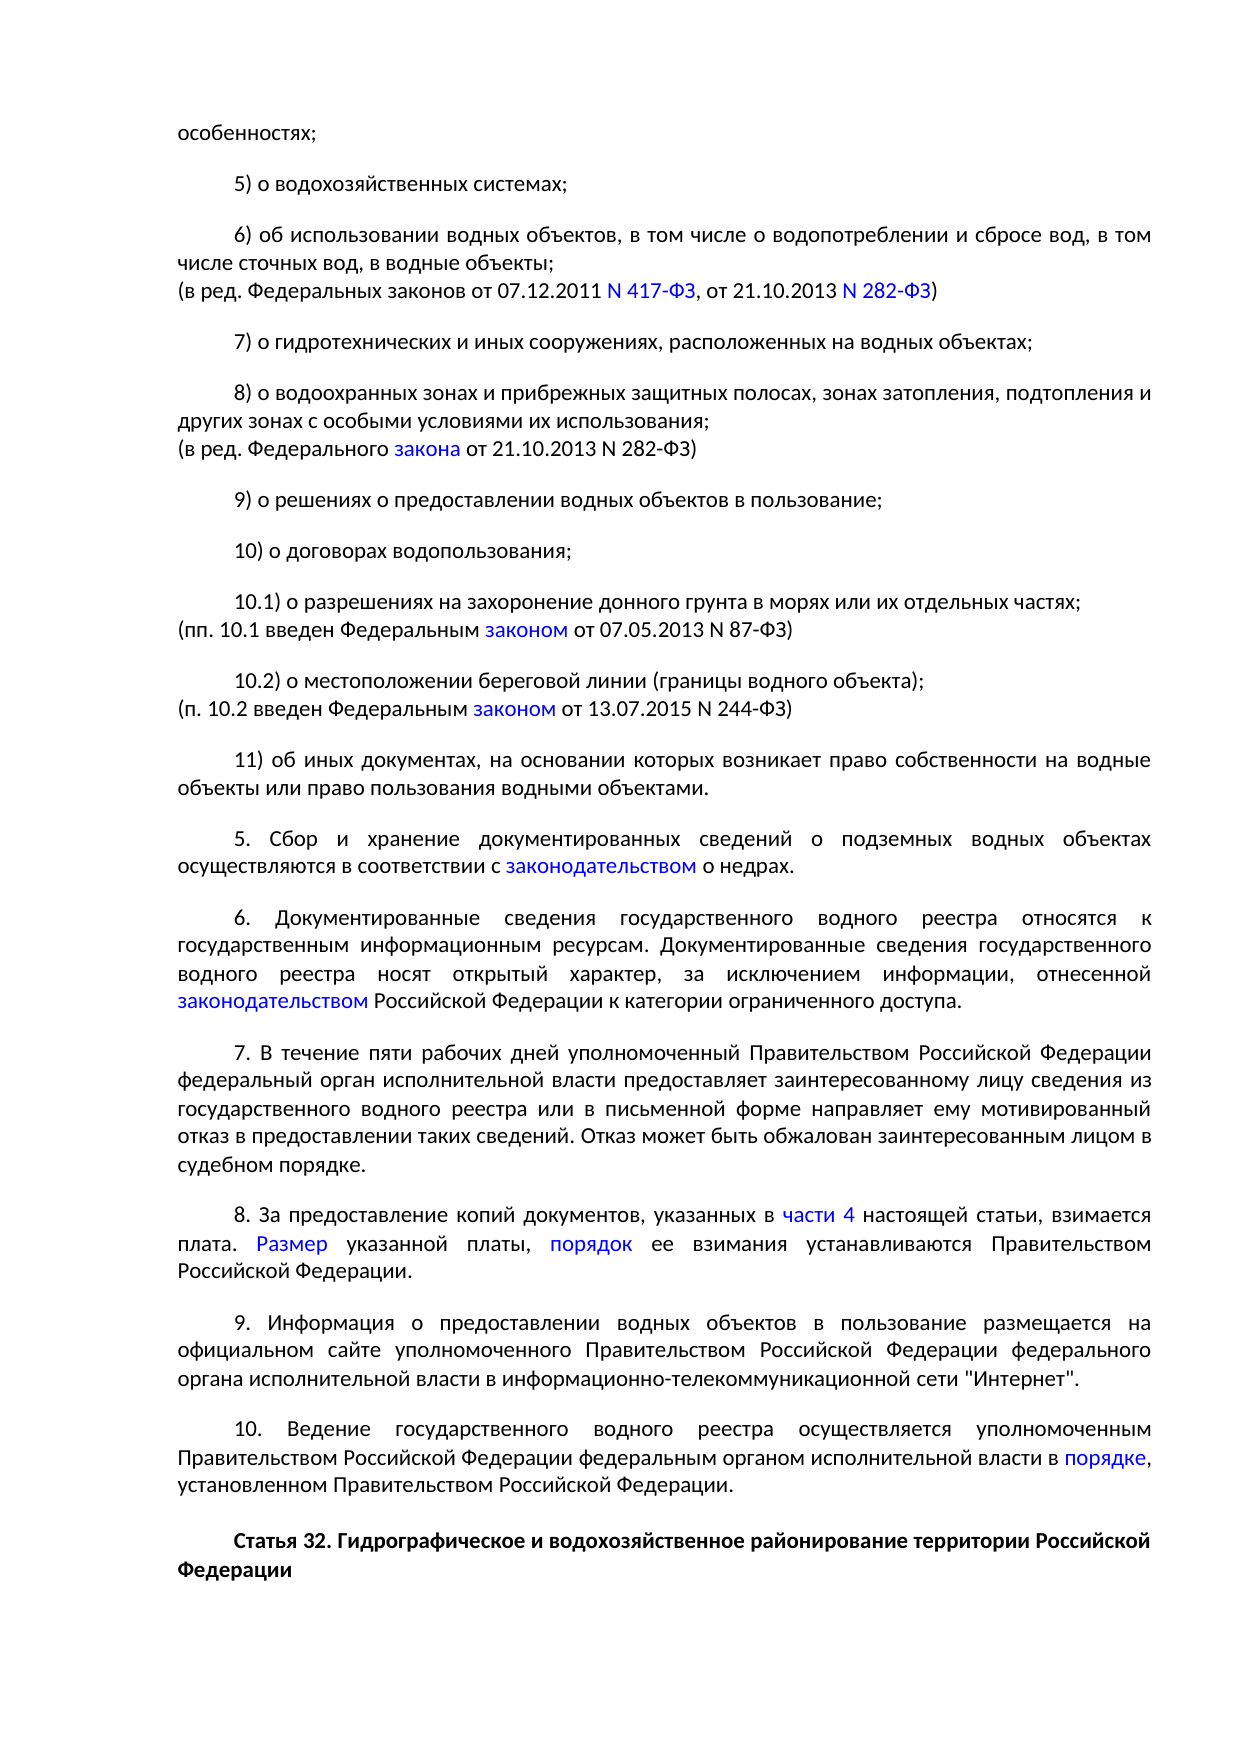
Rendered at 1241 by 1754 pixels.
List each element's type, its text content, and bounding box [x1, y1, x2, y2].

text 5. Сбор и хранение документированных сведений о подземных водных объектах осуществляются в соответствии с законодательством о недрах. [177, 824, 1152, 880]
text 8) о водоохранных зонах и прибрежных защитных полосах, зонах затопления, подтопления и других зонах с особыми условиями их использования; [177, 378, 1152, 434]
text 10. Ведение государственного водного реестра осуществляется уполномоченным Правительством Российской Федерации федеральным органом исполнительной власти в порядке, установленном Правительством Российской Федерации. [177, 1414, 1152, 1499]
text 10.1) о разрешениях на захоронение донного грунта в морях или их отдельных частях; [177, 587, 1152, 615]
text (в ред. Федерального закона от 21.10.2013 N 282-ФЗ) [177, 434, 1152, 462]
text 11) об иных документах, на основании которых возникает право собственности на водные объекты или право пользования водными объектами. [177, 745, 1152, 801]
text 9) о решениях о предоставлении водных объектов в пользование; [177, 485, 1152, 513]
text 10.2) о местоположении береговой линии (границы водного объекта); [177, 666, 1152, 694]
text 7) о гидротехнических и иных сооружениях, расположенных на водных объектах; [177, 327, 1152, 355]
text 9. Информация о предоставлении водных объектов в пользование размещается на официальном сайте уполномоченного Правительством Российской Федерации федерального органа исполнительной власти в информационно-телекоммуникационной сети "Интернет". [177, 1308, 1152, 1392]
text (пп. 10.1 введен Федеральным законом от 07.05.2013 N 87-ФЗ) [177, 615, 1152, 643]
text 8. За предоставление копий документов, указанных в части 4 настоящей статьи, взимается плата. Размер указанной платы, порядок ее взимания устанавливаются Правительством Российской Федерации. [177, 1201, 1152, 1285]
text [177, 118, 1152, 146]
title Статья 32. Гидрографическое и водохозяйственное районирование территории Российской Федерации [177, 1527, 1152, 1583]
text (в ред. Федеральных законов от 07.12.2011 N 417-ФЗ, от 21.10.2013 N 282-ФЗ) [177, 276, 1152, 304]
text 6) об использовании водных объектов, в том числе о водопотреблении и сбросе вод, в том числе сточных вод, в водные объекты; [177, 220, 1152, 276]
text 7. В течение пяти рабочих дней уполномоченный Правительством Российской Федерации федеральный орган исполнительной власти предоставляет заинтересованному лицу сведения из государственного водного реестра или в письменной форме направляет ему мотивированный отказ в предоставлении таких сведений. Отказ может быть обжалован заинтересованным лицом в судебном порядке. [177, 1038, 1152, 1178]
text 5) о водохозяйственных системах; [177, 169, 1152, 197]
text 6. Документированные сведения государственного водного реестра относятся к государственным информационным ресурсам. Документированные сведения государственного водного реестра носят открытый характер, за исключением информации, отнесенной законодательством Российской Федерации к категории ограниченного доступа. [177, 903, 1152, 1015]
text 10) о договорах водопользования; [177, 536, 1152, 564]
text (п. 10.2 введен Федеральным законом от 13.07.2015 N 244-ФЗ) [177, 694, 1152, 722]
